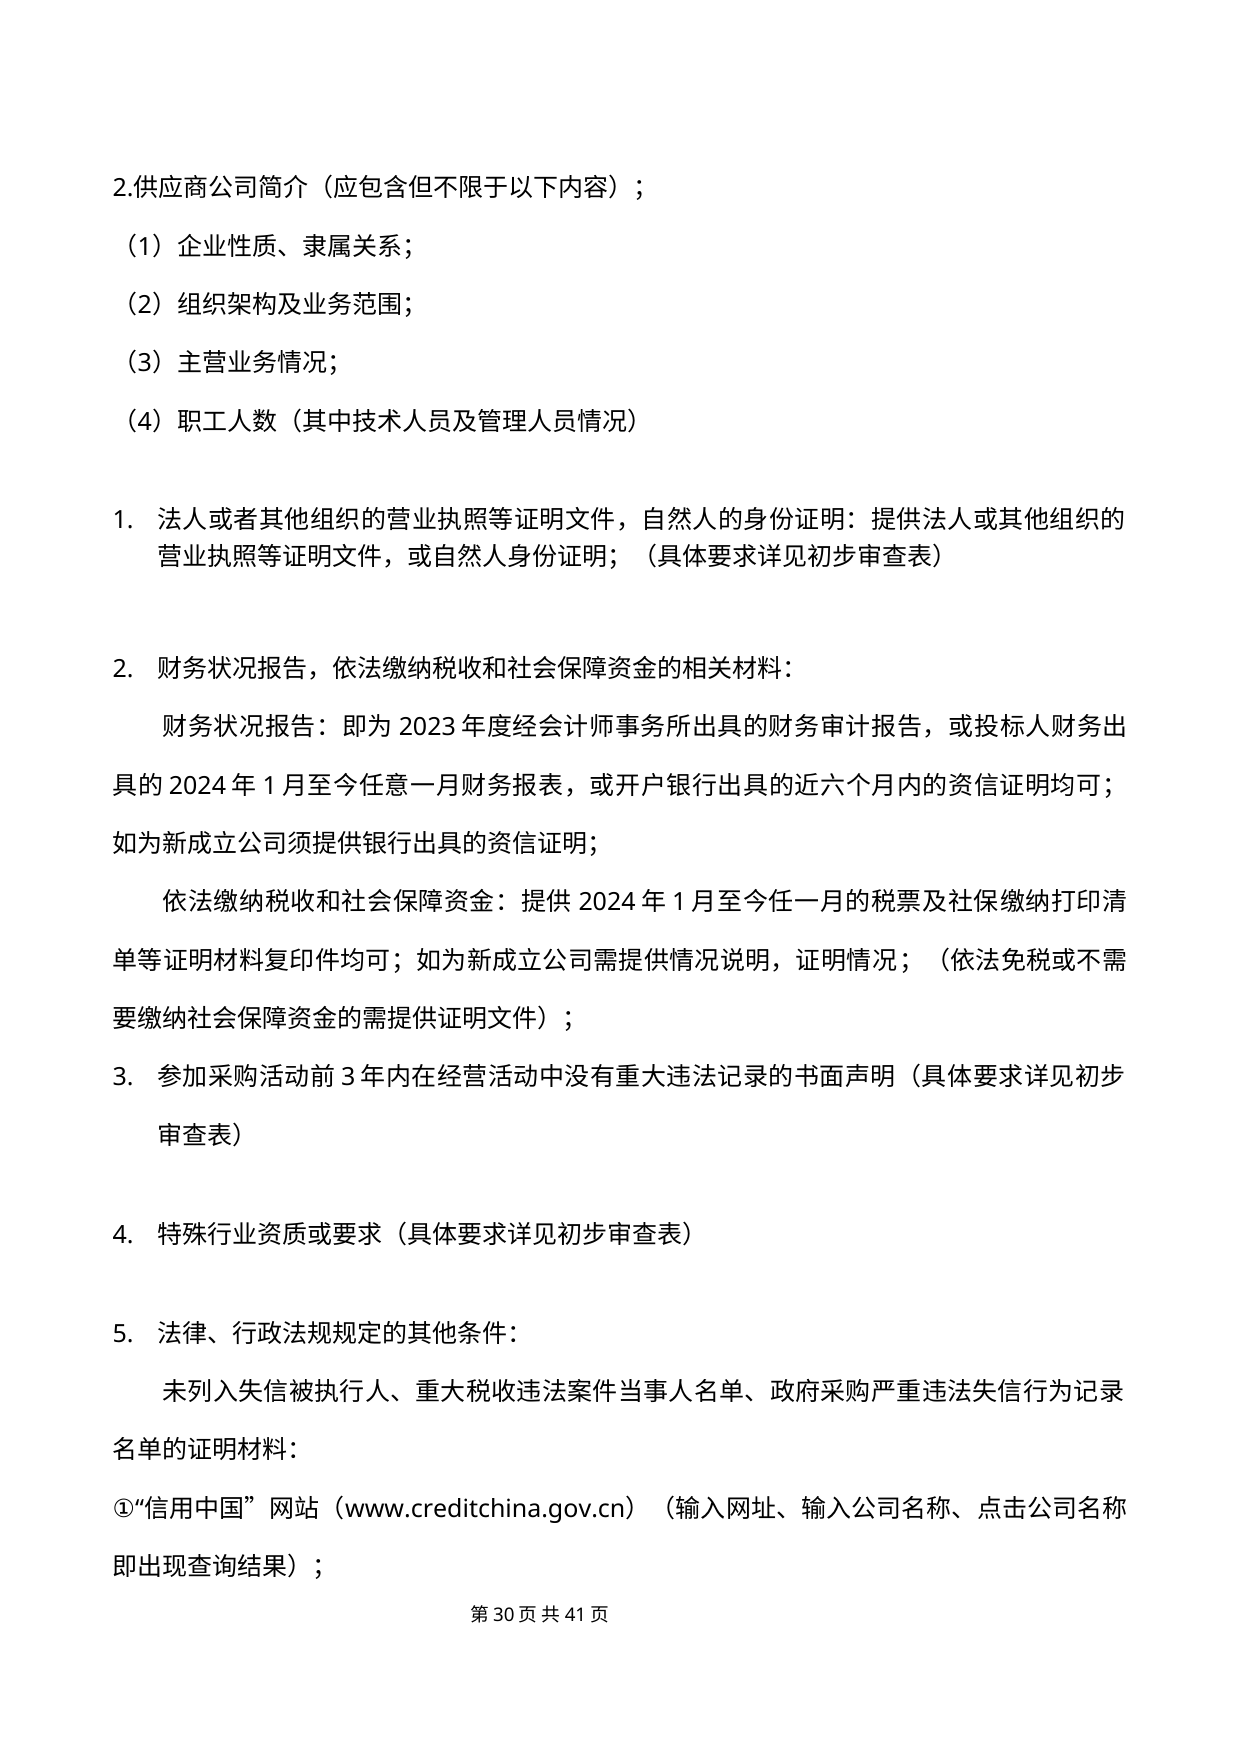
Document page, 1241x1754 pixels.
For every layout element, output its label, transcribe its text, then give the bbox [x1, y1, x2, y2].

text ①“信用中国”网站（www.creditchina.gov.cn）（输入网址、输入公司名称、点击公司名称即出现查询结果）； [112, 1471, 1128, 1587]
list 法人或者其他组织的营业执照等证明文件，自然人的身份证明：提供法人或其他组织的营业执照等证明文件，或自然人身份证明；（具体要求详见初步审查表） [112, 500, 1128, 572]
text 2.供应商公司简介（应包含但不限于以下内容）； [112, 150, 1128, 208]
text （3）主营业务情况； [112, 325, 1128, 383]
text 依法缴纳税收和社会保障资金：提供2024年1月至今任一月的税票及社保缴纳打印清单等证明材料复印件均可；如为新成立公司需提供情况说明，证明情况；（依法免税或不需要缴纳社会保障资金的需提供证明文件）； [112, 864, 1128, 1039]
text （2）组织架构及业务范围； [112, 267, 1128, 325]
list 财务状况报告，依法缴纳税收和社会保障资金的相关材料： [112, 631, 1128, 689]
text 未列入失信被执行人、重大税收违法案件当事人名单、政府采购严重违法失信行为记录名单的证明材料： [112, 1354, 1128, 1471]
text 财务状况报告：即为2023年度经会计师事务所出具的财务审计报告，或投标人财务出具的2024年1月至今任意一月财务报表，或开户银行出具的近六个月内的资信证明均可；如为新成立公司须提供银行出具的资信证明； [112, 689, 1128, 864]
list 特殊行业资质或要求（具体要求详见初步审查表） [112, 1197, 1128, 1255]
list 法律、行政法规规定的其他条件： [112, 1296, 1128, 1354]
text （4）职工人数（其中技术人员及管理人员情况） [112, 383, 1128, 442]
list 参加采购活动前3年内在经营活动中没有重大违法记录的书面声明（具体要求详见初步审查表） [112, 1039, 1128, 1156]
text （1）企业性质、隶属关系； [112, 208, 1128, 267]
